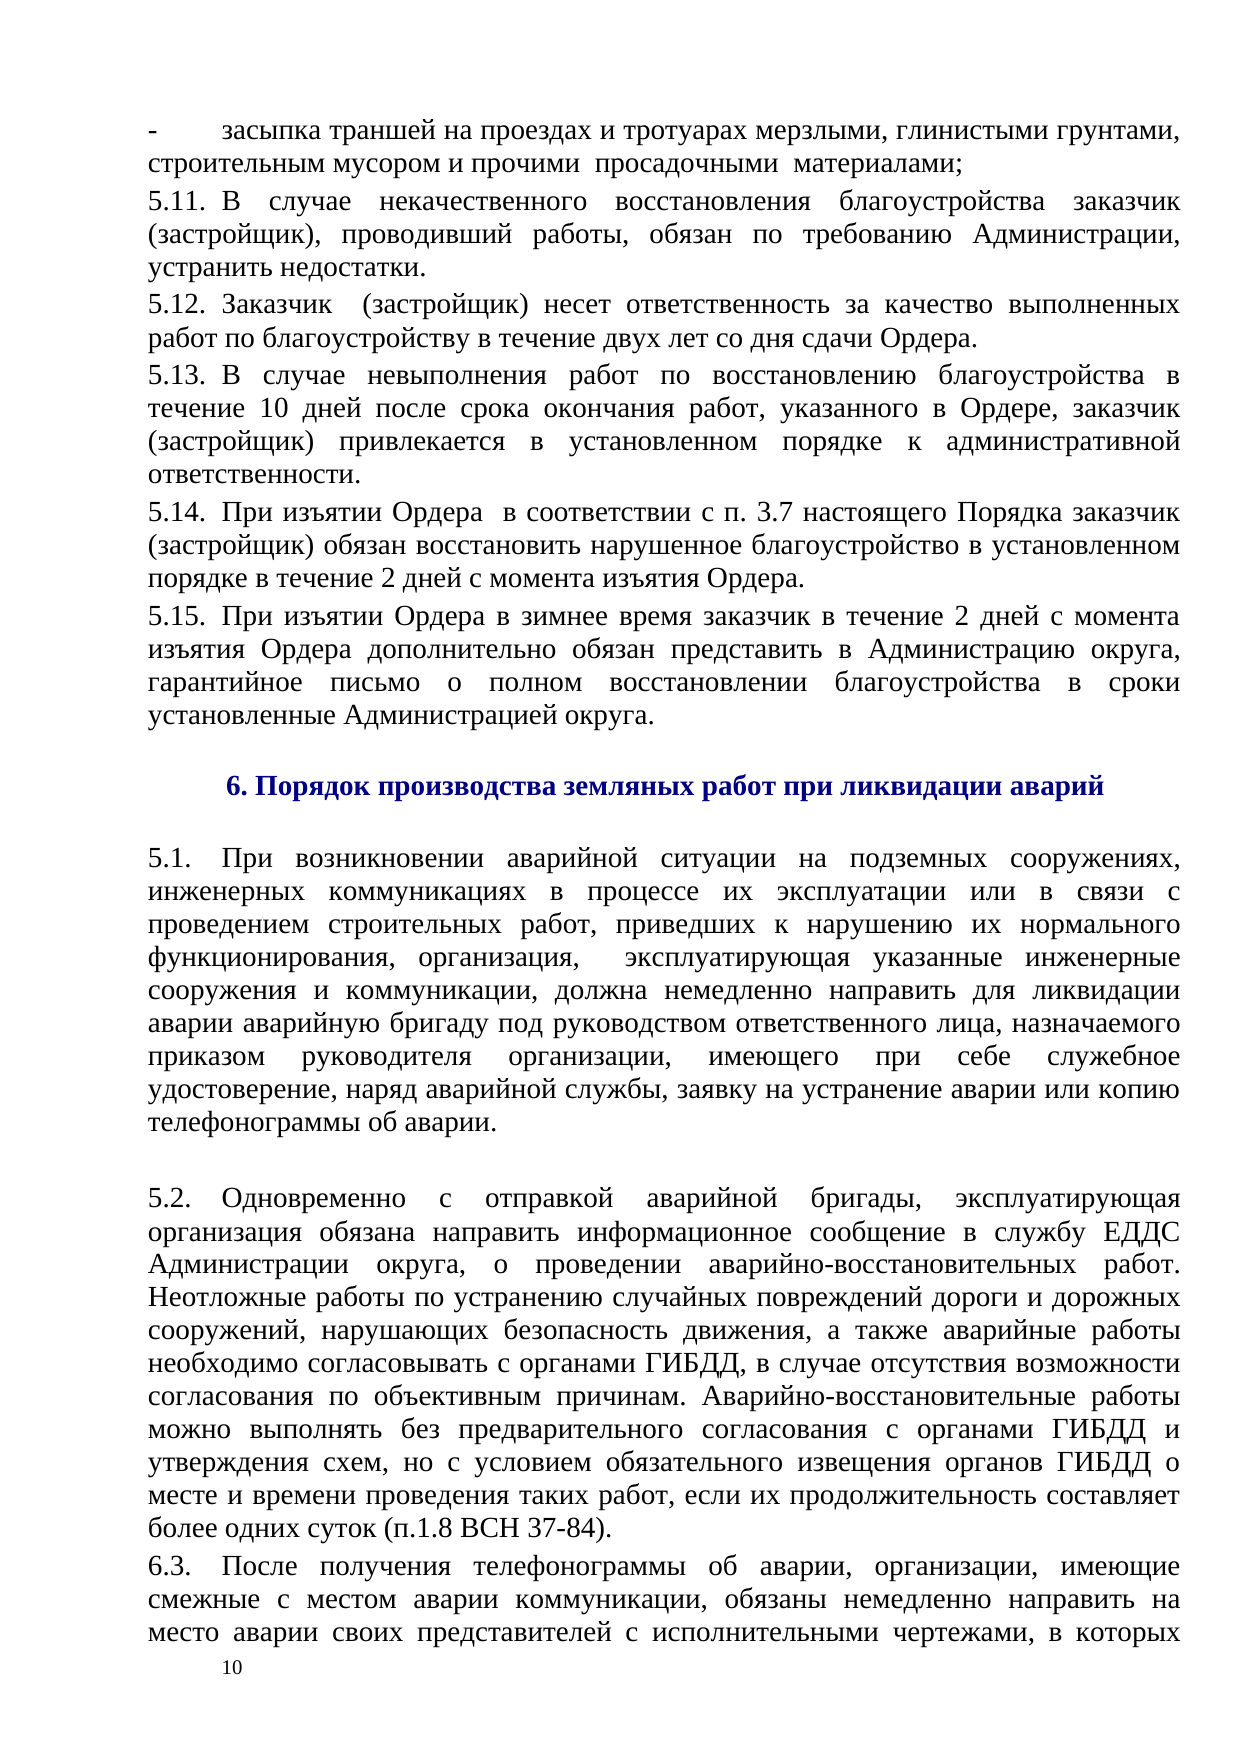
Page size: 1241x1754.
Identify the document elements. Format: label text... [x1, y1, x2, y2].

list При изъятии Ордера в зимнее время заказчик в течение 2 дней с момента изъятия Ордера дополнительно обязан представить в Администрацию округа, гарантийное письмо о полном восстановлении благоустройства в сроки установленные Администрацией округа. [148, 599, 1181, 730]
list В случае невыполнения работ по восстановлению благоустройства в течение 10 дней после срока окончания работ, указанного в Ордере, заказчик (застройщик) привлекается в установленном порядке к административной ответственности. [148, 358, 1181, 490]
list засыпка траншей на проездах и тротуарах мерзлыми, глинистыми грунтами, строительным мусором и прочими просадочными материалами; [148, 113, 1181, 179]
text 6. Порядок производства земляных работ при ликвидации аварий [148, 769, 1183, 802]
list При изъятии Ордера в соответствии с п. 3.7 настоящего Порядка заказчик (застройщик) обязан восстановить нарушенное благоустройство в установленном порядке в течение 2 дней с момента изъятия Ордера. [148, 495, 1181, 594]
list В случае некачественного восстановления благоустройства заказчик (застройщик), проводивший работы, обязан по требованию Администрации, устранить недостатки. [148, 184, 1181, 282]
list При возникновении аварийной ситуации на подземных сооружениях, инженерных коммуникациях в процессе их эксплуатации или в связи с проведением строительных работ, приведших к нарушению их нормального функционирования, организация, эксплуатирующая указанные инженерные сооружения и коммуникации, должна немедленно направить для ликвидации аварии аварийную бригаду под руководством ответственного лица, назначаемого приказом руководителя организации, имеющего при себе служебное удостоверение, наряд аварийной службы, заявку на устранение аварии или копию телефонограммы об аварии. [148, 841, 1181, 1137]
list Заказчик (застройщик) несет ответственность за качество выполненных работ по благоустройству в течение двух лет со дня сдачи Ордера. [148, 287, 1181, 353]
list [148, 1549, 1181, 1647]
list Одновременно с отправкой аварийной бригады, эксплуатирующая организация обязана направить информационное сообщение в службу ЕДДС Администрации округа, о проведении аварийно-восстановительных работ. Неотложные работы по устранению случайных повреждений дороги и дорожных сооружений, нарушающих безопасность движения, а также аварийные работы необходимо согласовывать с органами ГИБДД, в случае отсутствия возможности согласования по объективным причинам. Аварийно-восстановительные работы можно выполнять без предварительного согласования с органами ГИБДД и утверждения схем, но с условием обязательного извещения органов ГИБДД о месте и времени проведения таких работ, если их продолжительность составляет более одних суток (п.1.8 ВСН 37-84). [148, 1182, 1181, 1543]
